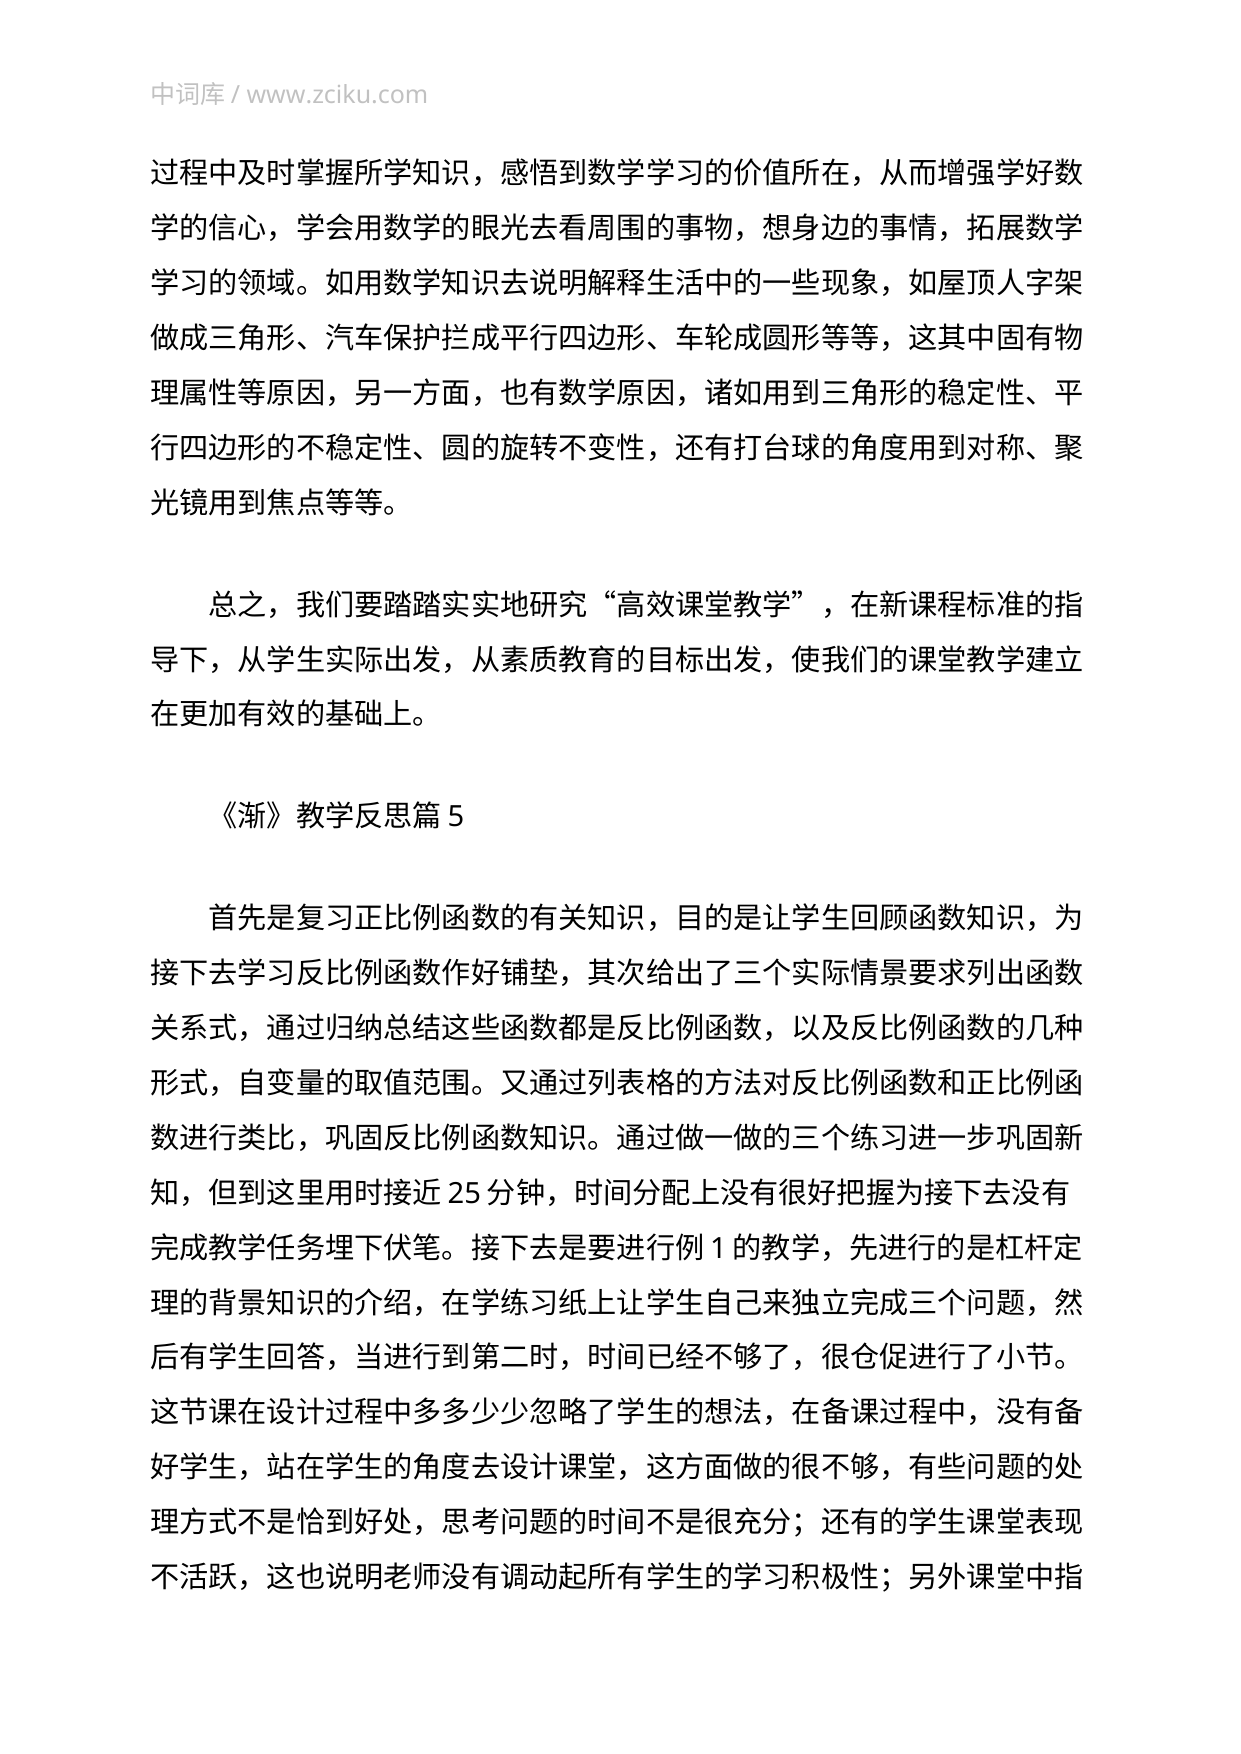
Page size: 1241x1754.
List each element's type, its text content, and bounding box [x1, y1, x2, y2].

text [150, 895, 1090, 1596]
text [150, 150, 1090, 522]
text 总之，我们要踏踏实实地研究“高效课堂教学”，在新课程标准的指导下，从学生实际出发，从素质教育的目标出发，使我们的课堂教学建立在更加有效的基础上。 [150, 581, 1090, 733]
text 《渐》教学反思篇5 [150, 793, 1090, 835]
